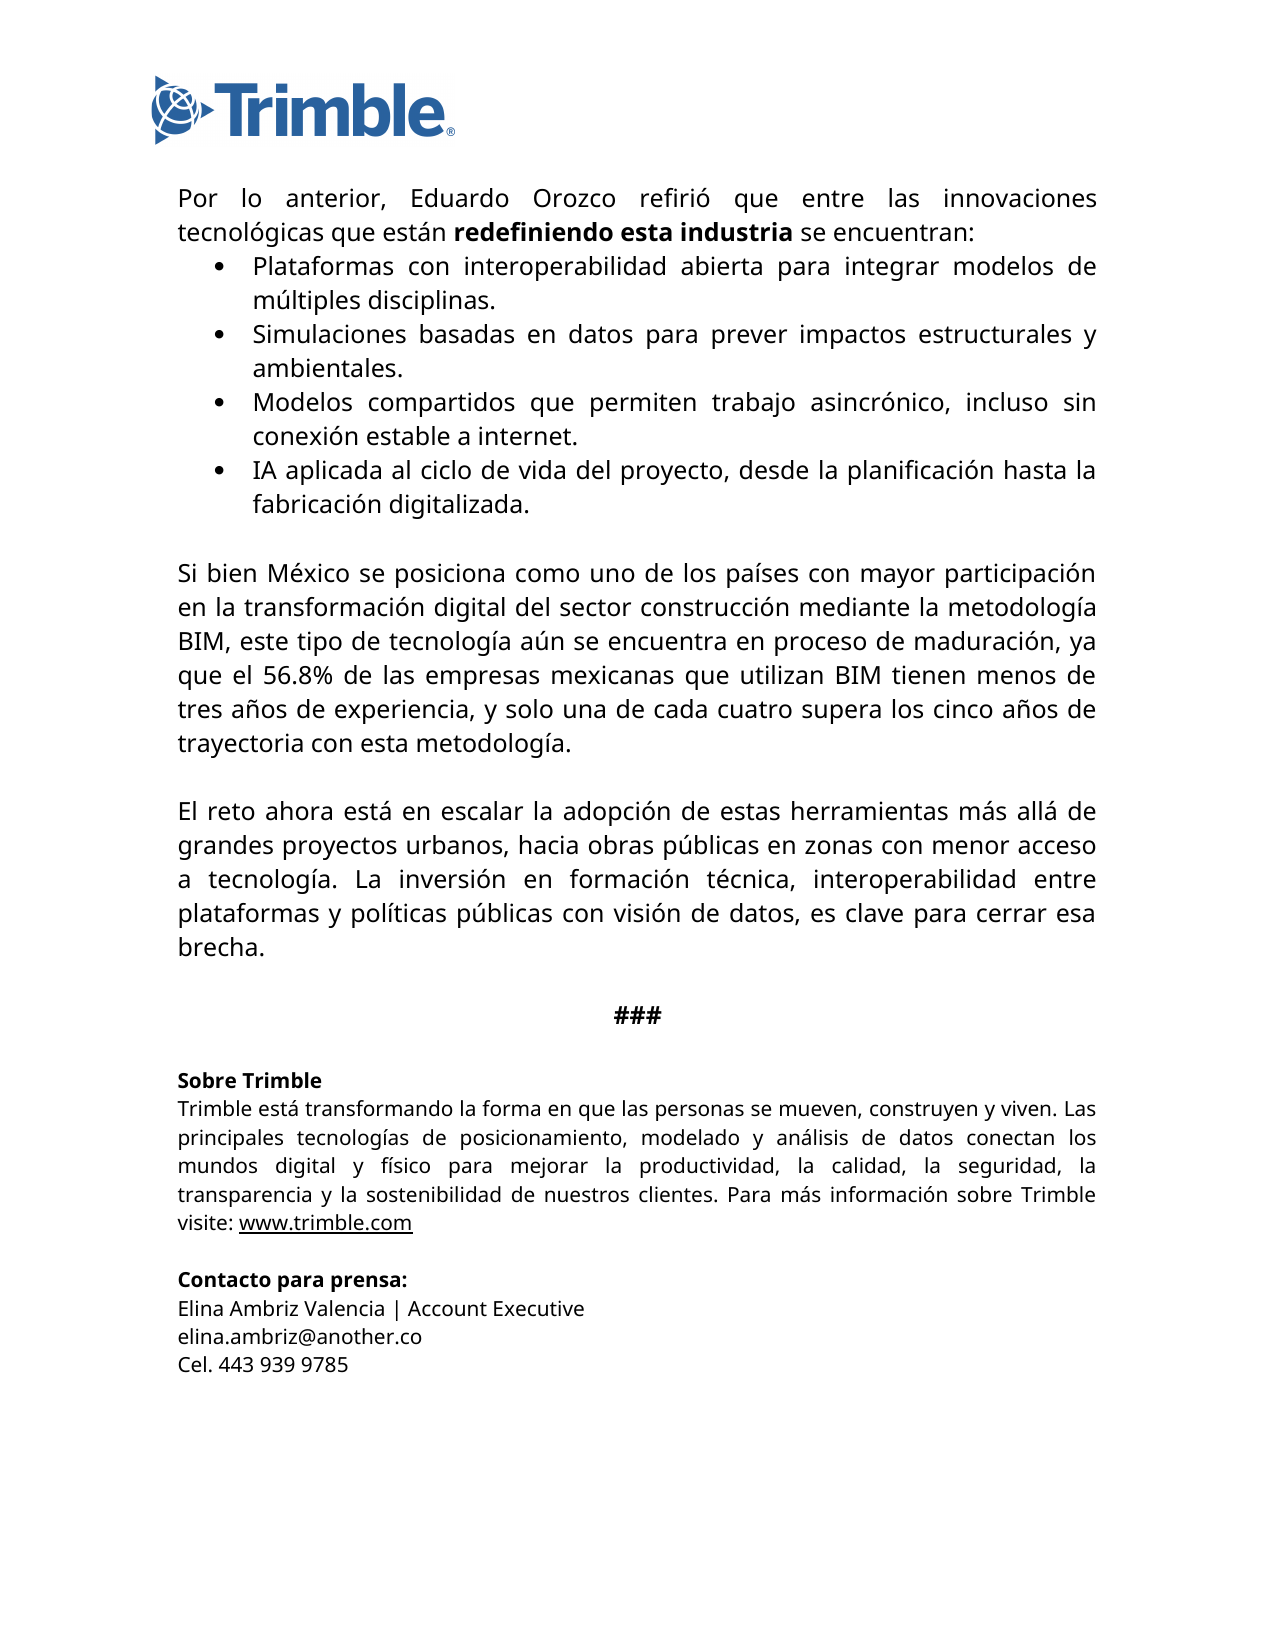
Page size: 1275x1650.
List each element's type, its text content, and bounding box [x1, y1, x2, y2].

list Plataformas con interoperabilidad abierta para integrar modelos de múltiples disciplinas. [215, 249, 1098, 317]
list IA aplicada al ciclo de vida del proyecto, desde la planificación hasta la fabricación digitalizada. [215, 453, 1098, 521]
list Simulaciones basadas en datos para prever impactos estructurales y ambientales. [215, 317, 1098, 385]
text Contacto para prensa: [177, 1265, 1098, 1294]
text Si bien México se posiciona como uno de los países con mayor participación en la transformación digital del sector construcción mediante la metodología BIM, este tipo de tecnología aún se encuentra en proceso de maduración, ya que el 56.8% de las empresas mexicanas que utilizan BIM tienen menos de tres años de experiencia, y solo una de cada cuatro supera los cinco años de trayectoria con esta metodología. [177, 555, 1098, 759]
text ### [177, 998, 1098, 1032]
list Modelos compartidos que permiten trabajo asincrónico, incluso sin conexión estable a internet. [215, 385, 1098, 453]
text Trimble está transformando la forma en que las personas se mueven, construyen y viven. Las principales tecnologías de posicionamiento, modelado y análisis de datos conectan los mundos digital y físico para mejorar la productividad, la calidad, la seguridad, la transparencia y la sostenibilidad de nuestros clientes. Para más información sobre Trimble visite: www.trimble.com [177, 1094, 1098, 1237]
text Elina Ambriz Valencia | Account Executive [177, 1294, 1098, 1322]
text Por lo anterior, Eduardo Orozco refirió que entre las innovaciones tecnológicas que están redefiniendo esta industria se encuentran: [177, 181, 1098, 249]
text Sobre Trimble [177, 1066, 1098, 1094]
text Cel. 443 939 9785 [177, 1351, 1098, 1379]
text elina.ambriz@another.co [177, 1322, 1098, 1351]
text El reto ahora está en escalar la adopción de estas herramientas más allá de grandes proyectos urbanos, hacia obras públicas en zonas con menor acceso a tecnología. La inversión en formación técnica, interoperabilidad entre plataformas y políticas públicas con visión de datos, es clave para cerrar esa brecha. [177, 794, 1098, 964]
